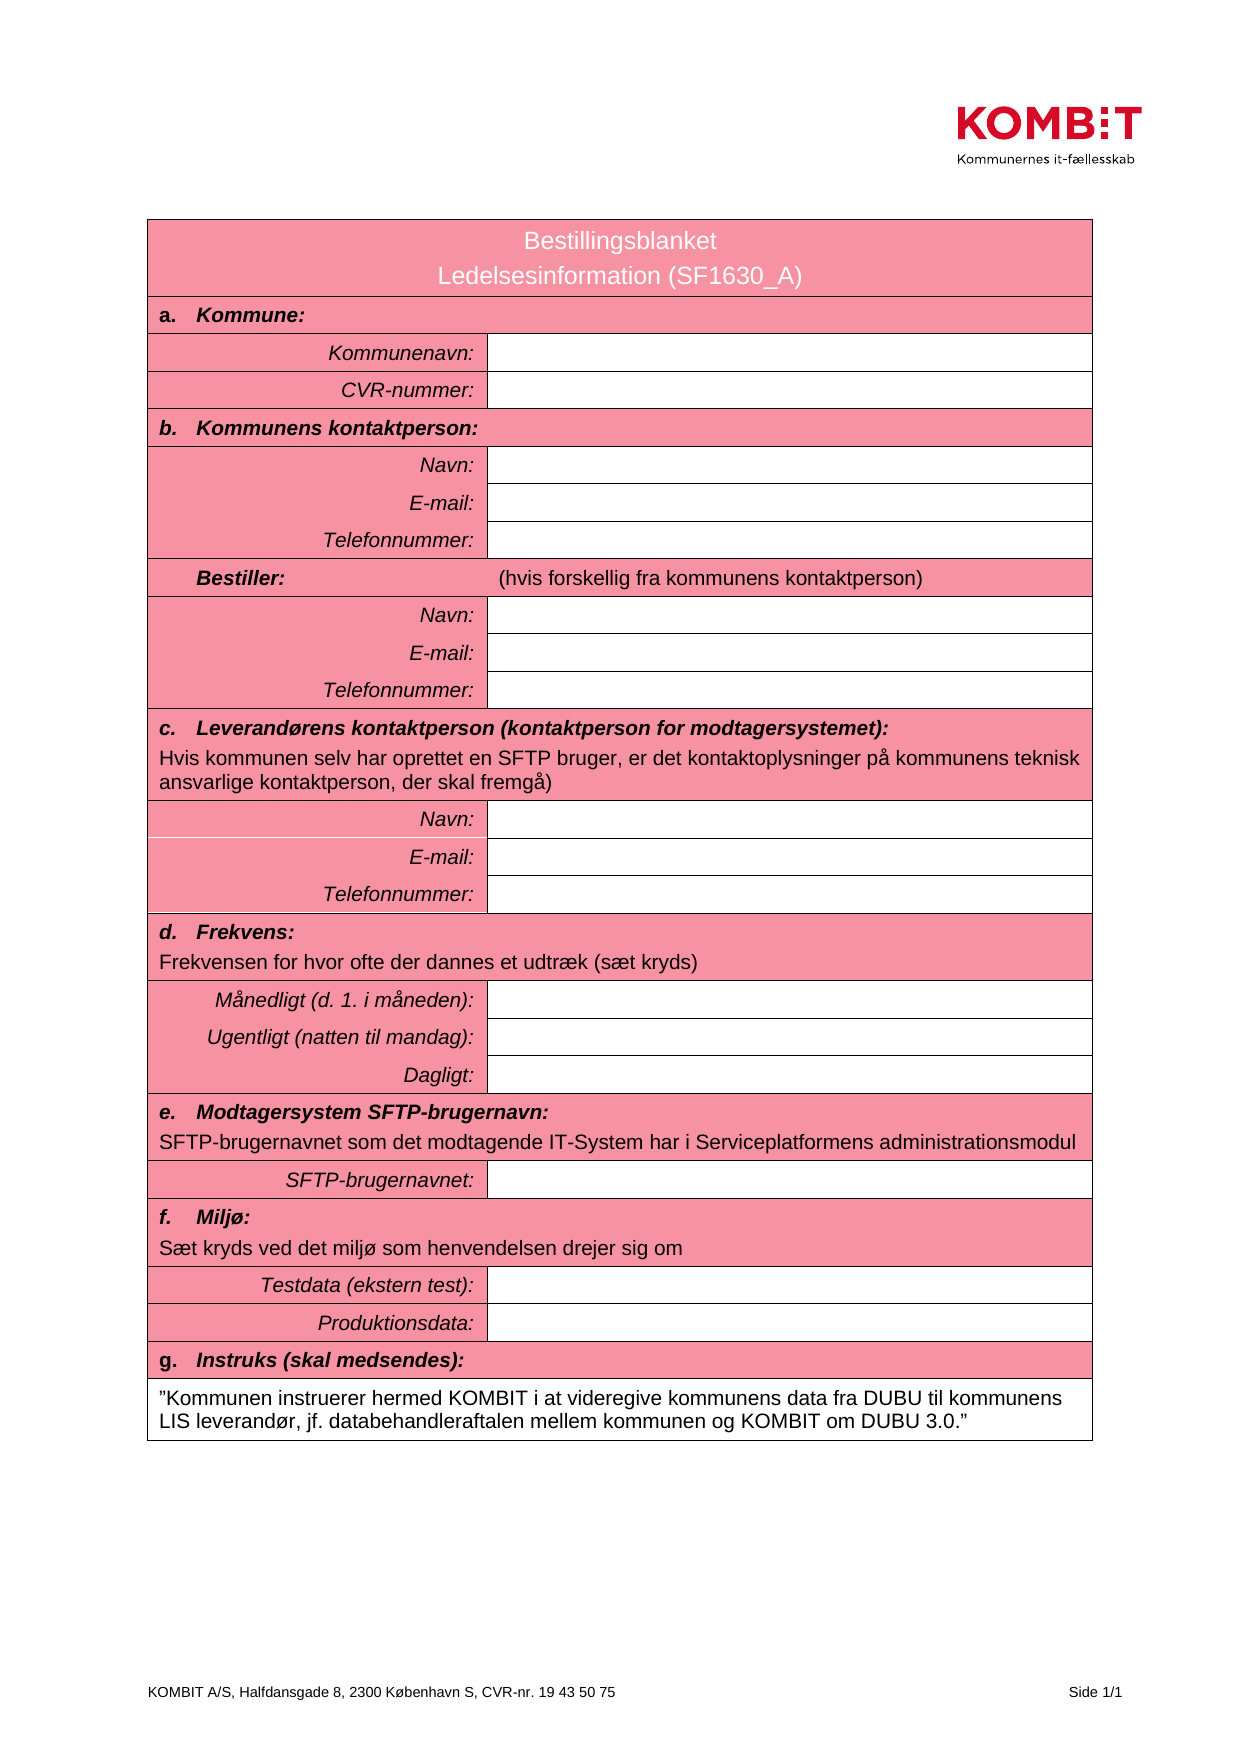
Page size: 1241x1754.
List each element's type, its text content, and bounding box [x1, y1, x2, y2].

table_cell Modtagersystem SFTP-brugernavn: SFTP-brugernavnet som det modtagende IT-System har i Serviceplatformens administrationsmodul [148, 1094, 1092, 1160]
table_cell Kommune: [148, 297, 1092, 333]
table_cell [488, 447, 1092, 483]
table_cell (hvis forskellig fra kommunens kontaktperson) [487, 559, 1092, 596]
table_cell Ugentligt (natten til mandag): [148, 1018, 487, 1055]
table_cell Kommunens kontaktperson: [148, 409, 1092, 446]
table_cell Kommunenavn: [148, 334, 487, 371]
table_cell Leverandørens kontaktperson (kontaktperson for modtagersystemet): Hvis kommunen selv har oprettet en SFTP bruger, er det kontaktoplysninger på kommunens teknisk ansvarlige kontaktperson, der skal fremgå) [148, 709, 1092, 800]
table_cell Navn: [148, 801, 487, 837]
table_cell Frekvens: Frekvensen for hvor ofte der dannes et udtræk (sæt kryds) [148, 914, 1092, 980]
table_cell E-mail: [148, 838, 487, 875]
table_cell ”Kommunen instruerer hermed KOMBIT i at videregive kommunens data fra DUBU til kommunens LIS leverandør, jf. databehandleraftalen mellem kommunen og KOMBIT om DUBU 3.0.” [148, 1379, 1092, 1439]
table_cell Telefonnummer: [148, 521, 487, 558]
table_cell [488, 1304, 1092, 1341]
table_cell [488, 801, 1092, 837]
table_header Bestillingsblanket Ledelsesinformation (SF1630_A) [148, 220, 1092, 296]
table_cell [488, 597, 1092, 633]
table_cell Bestiller: [148, 559, 487, 596]
table_cell Navn: [148, 447, 487, 483]
table_cell Produktionsdata: [148, 1304, 487, 1341]
table_cell Dagligt: [148, 1055, 487, 1093]
table_cell [488, 334, 1092, 371]
table_cell [488, 1161, 1092, 1198]
table_cell [488, 522, 1092, 558]
table_cell [488, 484, 1092, 521]
table_cell Månedligt (d. 1. i måneden): [148, 981, 487, 1018]
table_cell Telefonnummer: [148, 875, 487, 912]
table_cell SFTP-brugernavnet: [148, 1161, 487, 1198]
table_cell Navn: [148, 597, 487, 633]
table_cell [488, 372, 1092, 408]
table_cell Testdata (ekstern test): [148, 1267, 487, 1303]
table_cell Miljø: Sæt kryds ved det miljø som henvendelsen drejer sig om [148, 1199, 1092, 1266]
table_cell E-mail: [148, 483, 487, 521]
table_cell [488, 672, 1092, 708]
table_cell [488, 876, 1092, 912]
table_cell Instruks (skal medsendes): [148, 1342, 1092, 1378]
table_cell [488, 1019, 1092, 1055]
table_cell [488, 981, 1092, 1018]
table_cell Telefonnummer: [148, 671, 487, 708]
table_cell [488, 839, 1092, 875]
table_cell [488, 1267, 1092, 1303]
table_cell [488, 1056, 1092, 1093]
table_cell CVR-nummer: [148, 372, 487, 408]
table_cell E-mail: [148, 633, 487, 671]
table_cell [488, 634, 1092, 671]
